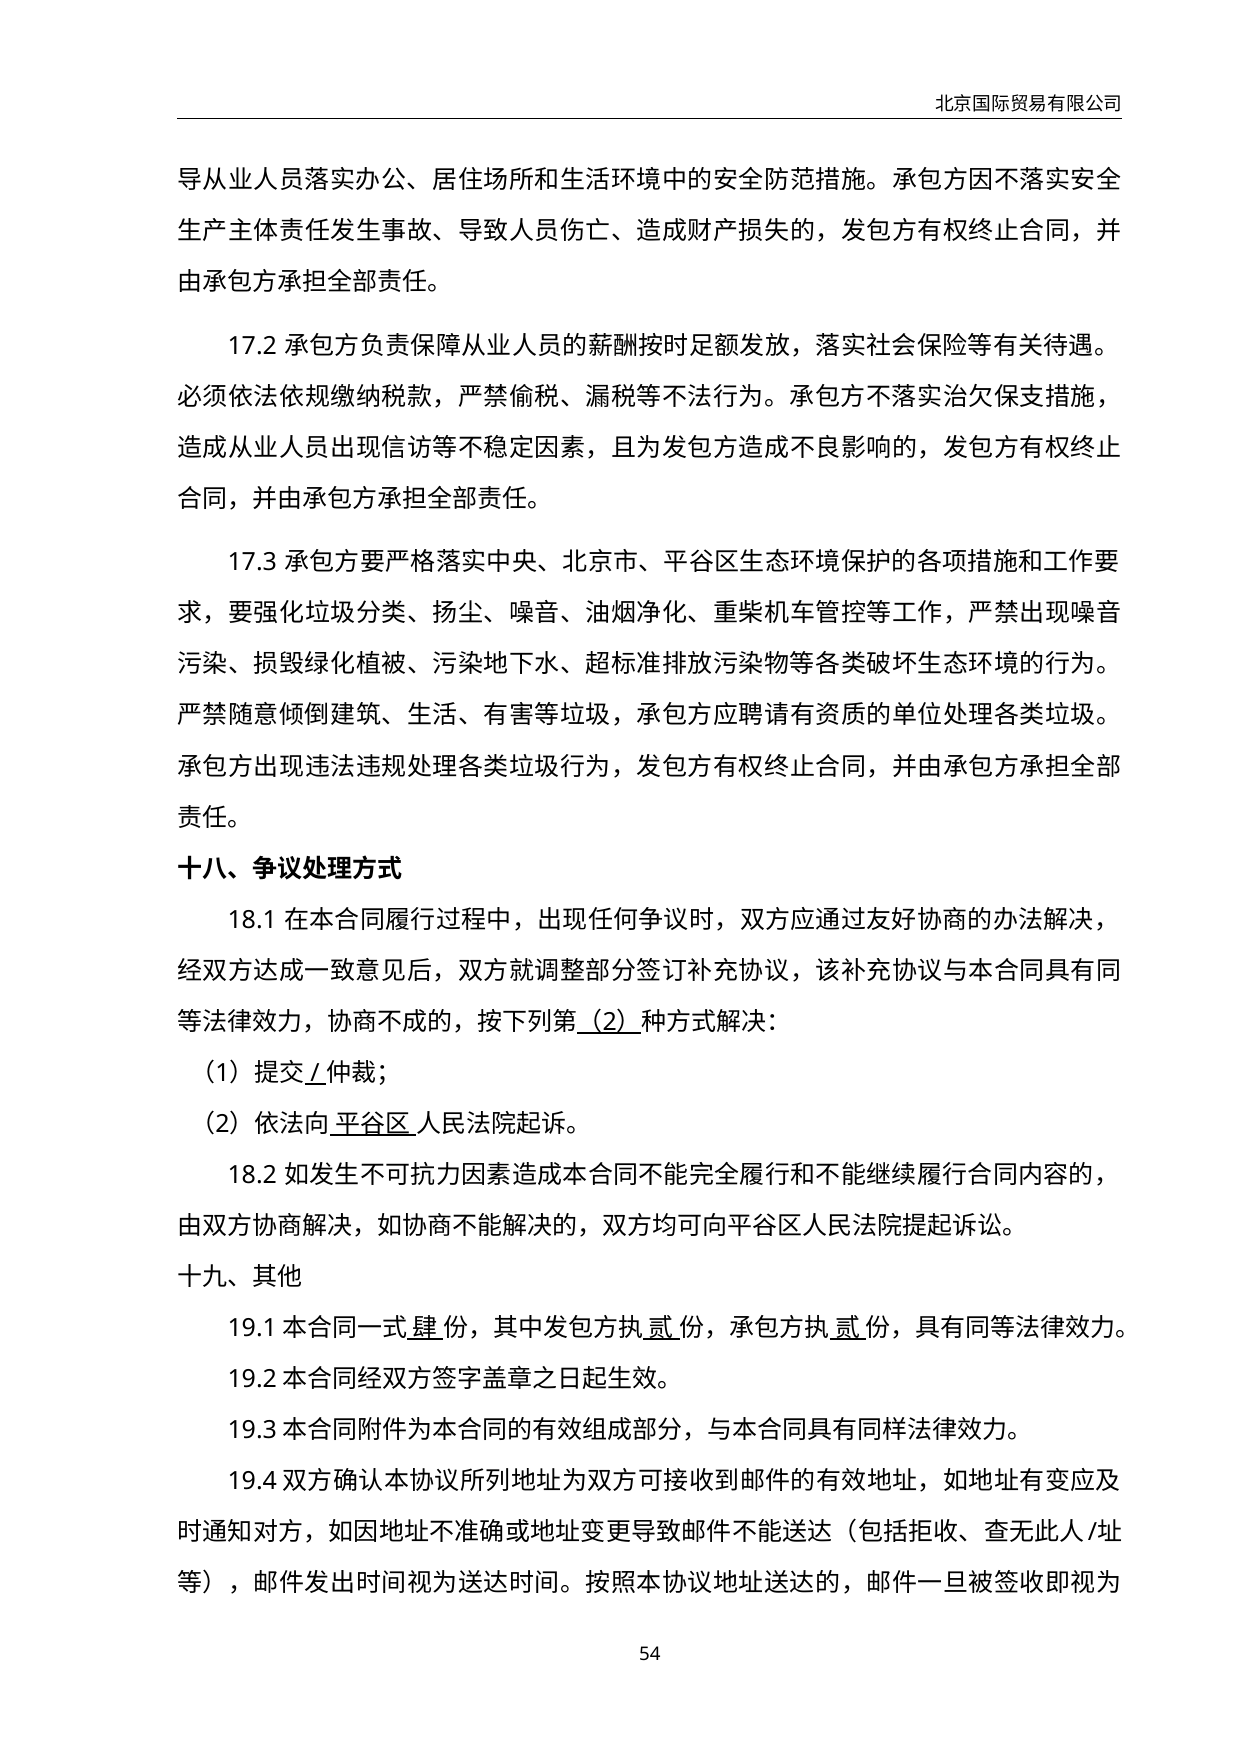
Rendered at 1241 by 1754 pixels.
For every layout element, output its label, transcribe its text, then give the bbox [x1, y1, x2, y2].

subtitle 十八、争议处理方式 [177, 836, 1122, 887]
text 17.3 承包方要严格落实中央、北京市、平谷区生态环境保护的各项措施和工作要求，要强化垃圾分类、扬尘、噪音、油烟净化、重柴机车管控等工作，严禁出现噪音污染、损毁绿化植被、污染地下水、超标准排放污染物等各类破坏生态环境的行为。严禁随意倾倒建筑、生活、有害等垃圾，承包方应聘请有资质的单位处理各类垃圾。承包方出现违法违规处理各类垃圾行为，发包方有权终止合同，并由承包方承担全部责任。 [177, 530, 1122, 836]
text 19.2本合同经双方签字盖章之日起生效。 [177, 1347, 1122, 1398]
text 18.2 如发生不可抗力因素造成本合同不能完全履行和不能继续履行合同内容的，由双方协商解决，如协商不能解决的，双方均可向平谷区人民法院提起诉讼。 [177, 1142, 1122, 1244]
text 18.1 在本合同履行过程中，出现任何争议时，双方应通过友好协商的办法解决，经双方达成一致意见后，双方就调整部分签订补充协议，该补充协议与本合同具有同等法律效力，协商不成的，按下列第（2）种方式解决： （1）提交 / 仲裁； （2）依法向 平谷区 人民法院起诉。 [177, 887, 1122, 1142]
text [177, 148, 1122, 301]
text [177, 1449, 1122, 1602]
subtitle 十九、其他 [177, 1244, 1122, 1296]
text 17.2 承包方负责保障从业人员的薪酬按时足额发放，落实社会保险等有关待遇。必须依法依规缴纳税款，严禁偷税、漏税等不法行为。承包方不落实治欠保支措施，造成从业人员出现信访等不稳定因素，且为发包方造成不良影响的，发包方有权终止合同，并由承包方承担全部责任。 [177, 313, 1122, 517]
text 19.3本合同附件为本合同的有效组成部分，与本合同具有同样法律效力。 [177, 1398, 1122, 1449]
text 19.1本合同一式 肆 份，其中发包方执 贰 份，承包方执 贰 份，具有同等法律效力。 [177, 1296, 1122, 1347]
